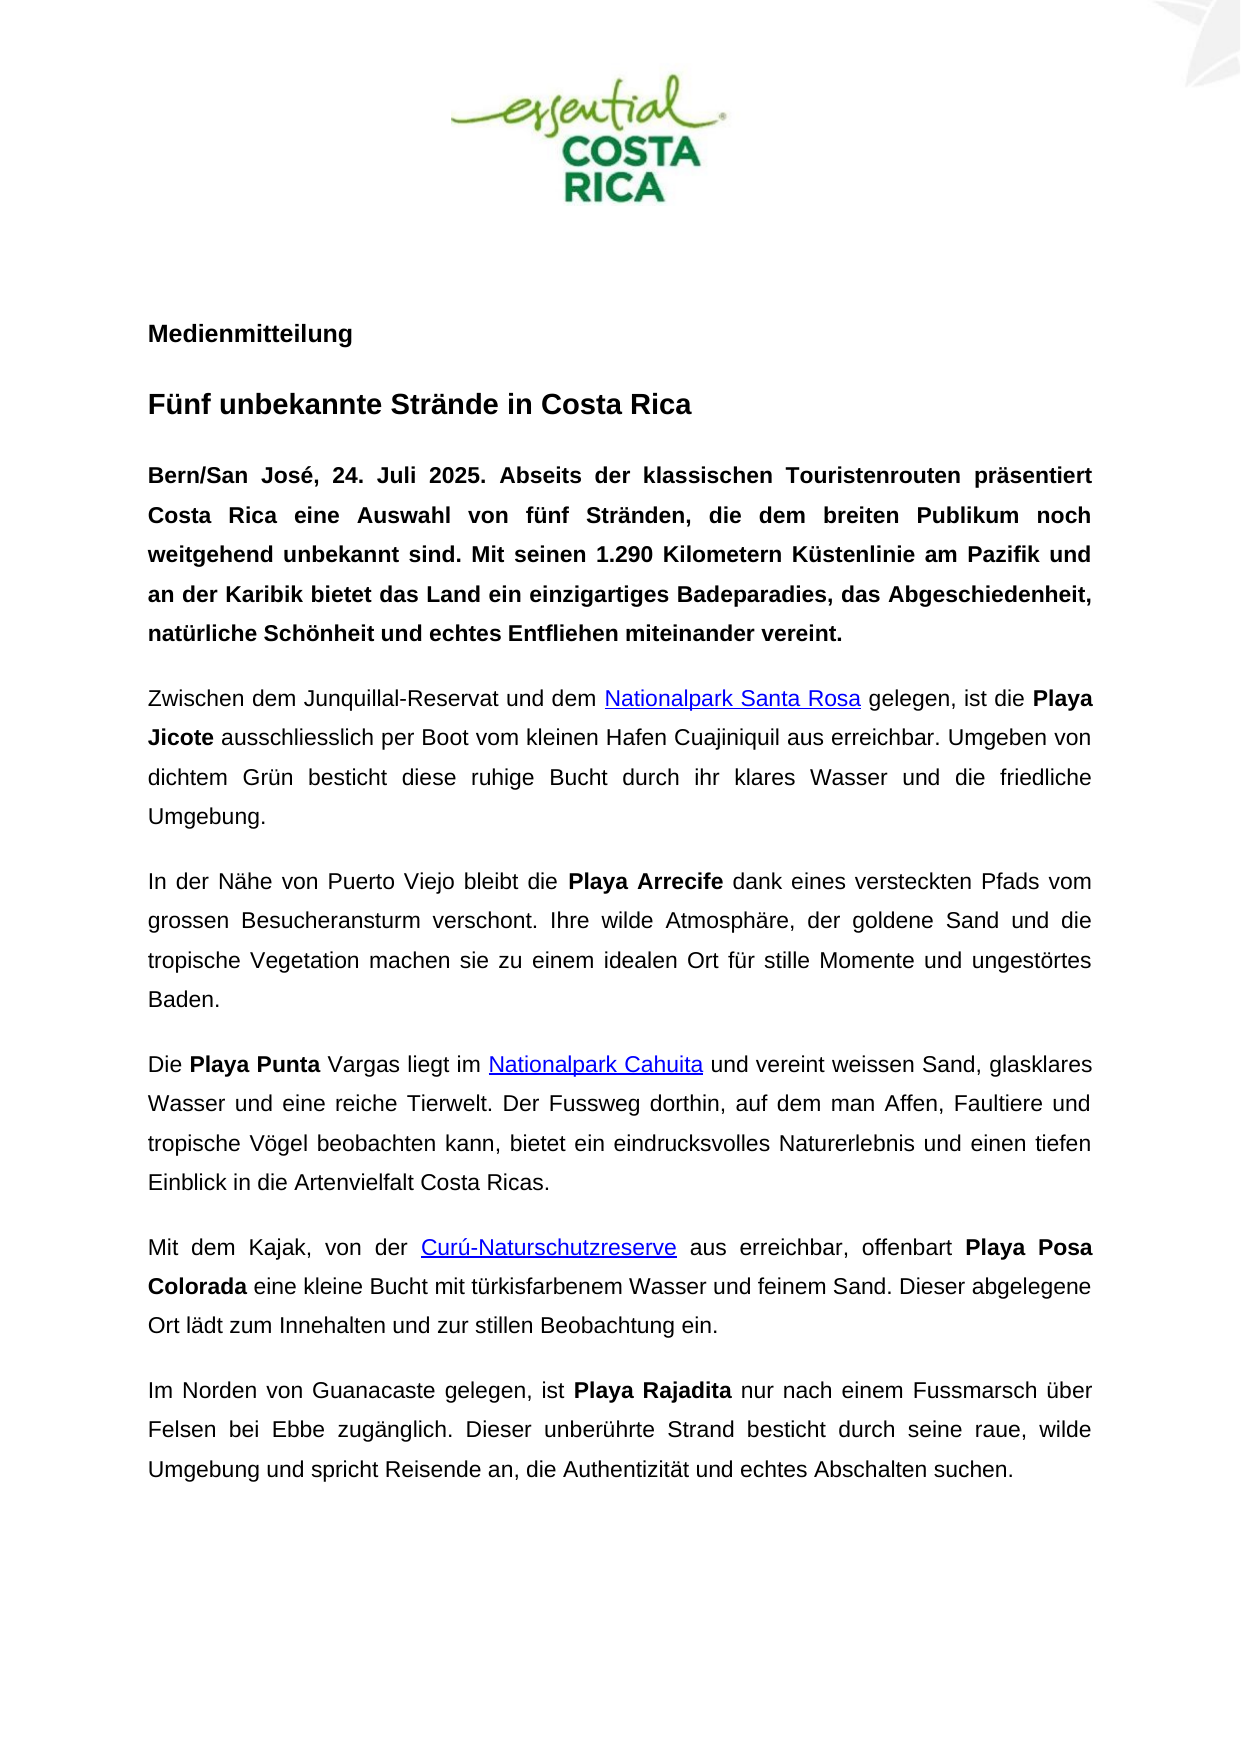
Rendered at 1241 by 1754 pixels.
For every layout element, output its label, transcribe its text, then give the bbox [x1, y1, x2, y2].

text Mit dem Kajak, von der Curú-Naturschutzreserve aus erreichbar, offenbart Playa Posa Colorada eine kleine Bucht mit türkisfarbenem Wasser und feinem Sand. Dieser abgelegene Ort lädt zum Innehalten und zur stillen Beobachtung ein. [148, 1233, 1092, 1339]
text Die Playa Punta Vargas liegt im Nationalpark Cahuita und vereint weissen Sand, glasklares Wasser und eine reiche Tierwelt. Der Fussweg dorthin, auf dem man Affen, Faultiere und tropische Vögel beobachten kann, bietet ein eindrucksvolles Naturerlebnis und einen tiefen Einblick in die Artenvielfalt Costa Ricas. [148, 1051, 1092, 1195]
text Fünf unbekannte Strände in Costa Rica [148, 387, 1092, 421]
text Bern/San José, 24. Juli 2025. Abseits der klassischen Touristenrouten präsentiert Costa Rica eine Auswahl von fünf Stränden, die dem breiten Publikum noch weitgehend unbekannt sind. Mit seinen 1.290 Kilometern Küstenlinie am Pazifik und an der Karibik bietet das Land ein einzigartiges Badeparadies, das Abgeschiedenheit, natürliche Schönheit und echtes Entfliehen miteinander vereint. [148, 462, 1092, 647]
text In der Nähe von Puerto Viejo bleibt die Playa Arrecife dank eines versteckten Pfads vom grossen Besucheransturm verschont. Ihre wilde Atmosphäre, der goldene Sand und die tropische Vegetation machen sie zu einem idealen Ort für stille Momente und ungestörtes Baden. [148, 868, 1092, 1012]
text Medienmitteilung [148, 319, 1092, 348]
picture [451, 0, 1241, 206]
text Im Norden von Guanacaste gelegen, ist Playa Rajadita nur nach einem Fussmarsch über Felsen bei Ebbe zugänglich. Dieser unberührte Strand besticht durch seine raue, wilde Umgebung und spricht Reisende an, die Authentizität und echtes Abschalten suchen. [148, 1377, 1092, 1482]
text Zwischen dem Junquillal-Reservat und dem Nationalpark Santa Rosa gelegen, ist die Playa Jicote ausschliesslich per Boot vom kleinen Hafen Cuajiniquil aus erreichbar. Umgeben von dichtem Grün besticht diese ruhige Bucht durch ihr klares Wasser und die friedliche Umgebung. [148, 685, 1092, 829]
